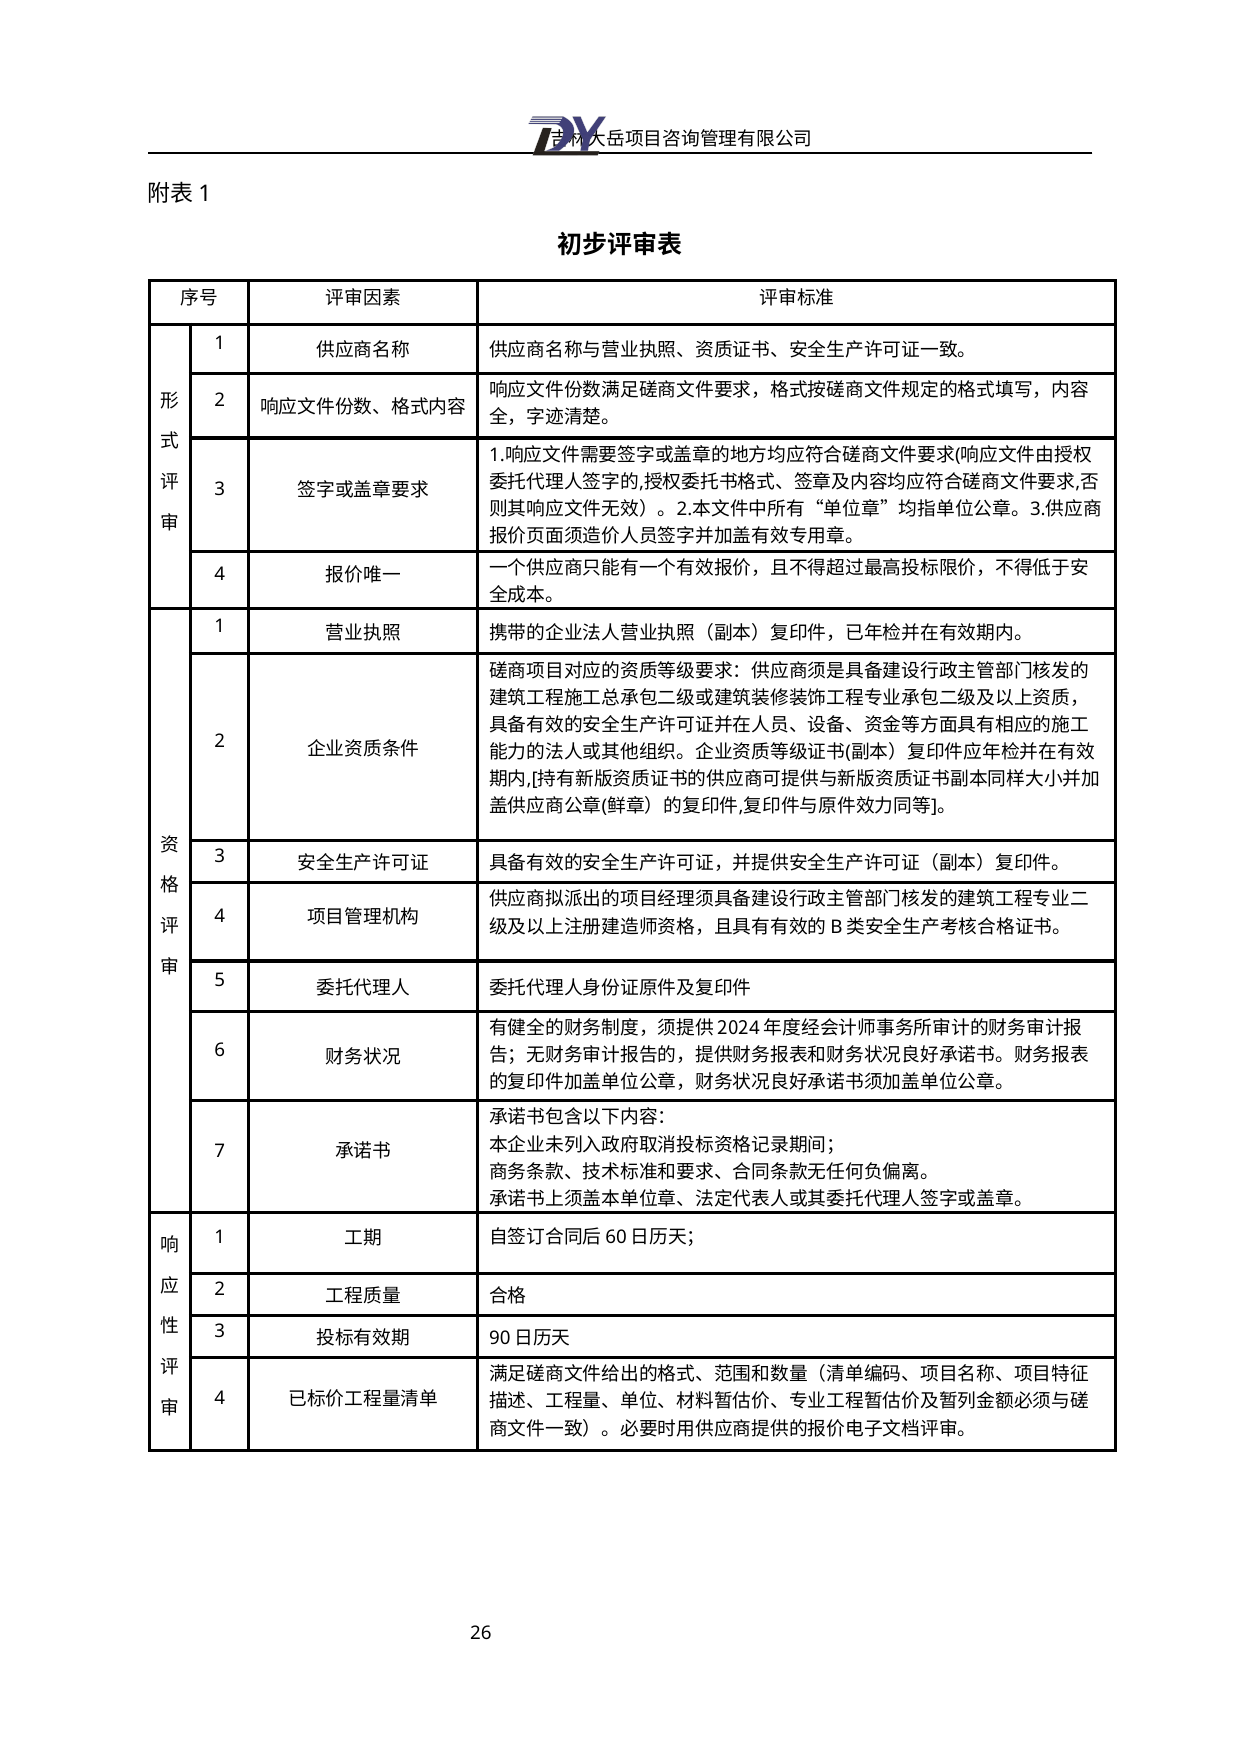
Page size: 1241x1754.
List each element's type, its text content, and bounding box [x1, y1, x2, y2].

table_cell 4 [192, 553, 247, 607]
table_cell 委托代理人 [250, 963, 476, 1009]
table_cell 财务状况 [250, 1013, 476, 1099]
table_cell 1.响应文件需要签字或盖章的地方均应符合磋商文件要求(响应文件由授权委托代理人签字的,授权委托书格式、签章及内容均应符合磋商文件要求,否则其响应文件无效）。2.本文件中所有“单位章”均指单位公章。3.供应商报价页面须造价人员签字并加盖有效专用章。 [479, 440, 1114, 550]
table_cell 委托代理人身份证原件及复印件 [479, 963, 1114, 1009]
table_cell 携带的企业法人营业执照（副本）复印件，已年检并在有效期内。 [479, 610, 1114, 652]
table_cell 企业资质条件 [250, 655, 476, 839]
table_cell 3 [192, 1317, 247, 1356]
table_cell 合格 [479, 1275, 1114, 1314]
table_cell 具备有效的安全生产许可证，并提供安全生产许可证（副本）复印件。 [479, 842, 1114, 881]
table_cell 项目管理机构 [250, 884, 476, 959]
table_cell 2 [192, 375, 247, 436]
text 初步评审表 [148, 225, 1092, 261]
table_cell 自签订合同后60日历天； [479, 1214, 1114, 1272]
table_cell 一个供应商只能有一个有效报价，且不得超过最高投标限价，不得低于安全成本。 [479, 553, 1114, 607]
table_cell 投标有效期 [250, 1317, 476, 1356]
text 附表1 [148, 175, 1092, 208]
table_cell 已标价工程量清单 [250, 1359, 476, 1449]
table_cell 承诺书 [250, 1102, 476, 1211]
table_cell 4 [192, 884, 247, 959]
table_cell 1 [192, 1214, 247, 1272]
table_cell 90日历天 [479, 1317, 1114, 1356]
table_cell 2 [192, 1275, 247, 1314]
table_cell 签字或盖章要求 [250, 440, 476, 550]
table_cell 资格评审 [151, 610, 189, 1211]
table_cell 安全生产许可证 [250, 842, 476, 881]
table_cell 7 [192, 1102, 247, 1211]
table_cell 3 [192, 842, 247, 881]
table_cell 营业执照 [250, 610, 476, 652]
table_cell 供应商拟派出的项目经理须具备建设行政主管部门核发的建筑工程专业二级及以上注册建造师资格，且具有有效的B类安全生产考核合格证书。 [479, 884, 1114, 959]
table_cell 响应文件份数满足磋商文件要求，格式按磋商文件规定的格式填写，内容全，字迹清楚。 [479, 375, 1114, 436]
table_header 评审标准 [479, 282, 1114, 323]
table_cell 5 [192, 963, 247, 1009]
table_cell 1 [192, 610, 247, 652]
table_cell 2 [192, 655, 247, 839]
table_cell 4 [192, 1359, 247, 1449]
table_header 评审因素 [250, 282, 476, 323]
table_cell 工期 [250, 1214, 476, 1272]
table_cell 供应商名称与营业执照、资质证书、安全生产许可证一致。 [479, 326, 1114, 372]
table_cell 工程质量 [250, 1275, 476, 1314]
table_cell 报价唯一 [250, 553, 476, 607]
table_cell 供应商名称 [250, 326, 476, 372]
table_cell 1 [192, 326, 247, 372]
table_cell 形式评审 [151, 326, 189, 607]
table_cell 满足磋商文件给出的格式、范围和数量（清单编码、项目名称、项目特征描述、工程量、单位、材料暂估价、专业工程暂估价及暂列金额必须与磋商文件一致）。必要时用供应商提供的报价电子文档评审。 [479, 1359, 1114, 1449]
table_cell 承诺书包含以下内容： 本企业未列入政府取消投标资格记录期间； 商务条款、技术标准和要求、合同条款无任何负偏离。 承诺书上须盖本单位章、法定代表人或其委托代理人签字或盖章。 [479, 1102, 1114, 1211]
table_cell 响应文件份数、格式内容 [250, 375, 476, 436]
table_cell 6 [192, 1013, 247, 1099]
table_cell 磋商项目对应的资质等级要求：供应商须是具备建设行政主管部门核发的建筑工程施工总承包二级或建筑装修装饰工程专业承包二级及以上资质，具备有效的安全生产许可证并在人员、设备、资金等方面具有相应的施工能力的法人或其他组织。企业资质等级证书(副本）复印件应年检并在有效期内,[持有新版资质证书的供应商可提供与新版资质证书副本同样大小并加盖供应商公章(鲜章）的复印件,复印件与原件效力同等]。 [479, 655, 1114, 839]
table_cell 响应性评审 [151, 1214, 189, 1449]
picture [524, 115, 609, 157]
table_header 序号 [151, 282, 247, 323]
table_cell 有健全的财务制度，须提供2024年度经会计师事务所审计的财务审计报告；无财务审计报告的，提供财务报表和财务状况良好承诺书。财务报表的复印件加盖单位公章，财务状况良好承诺书须加盖单位公章。 [479, 1013, 1114, 1099]
table_cell 3 [192, 440, 247, 550]
